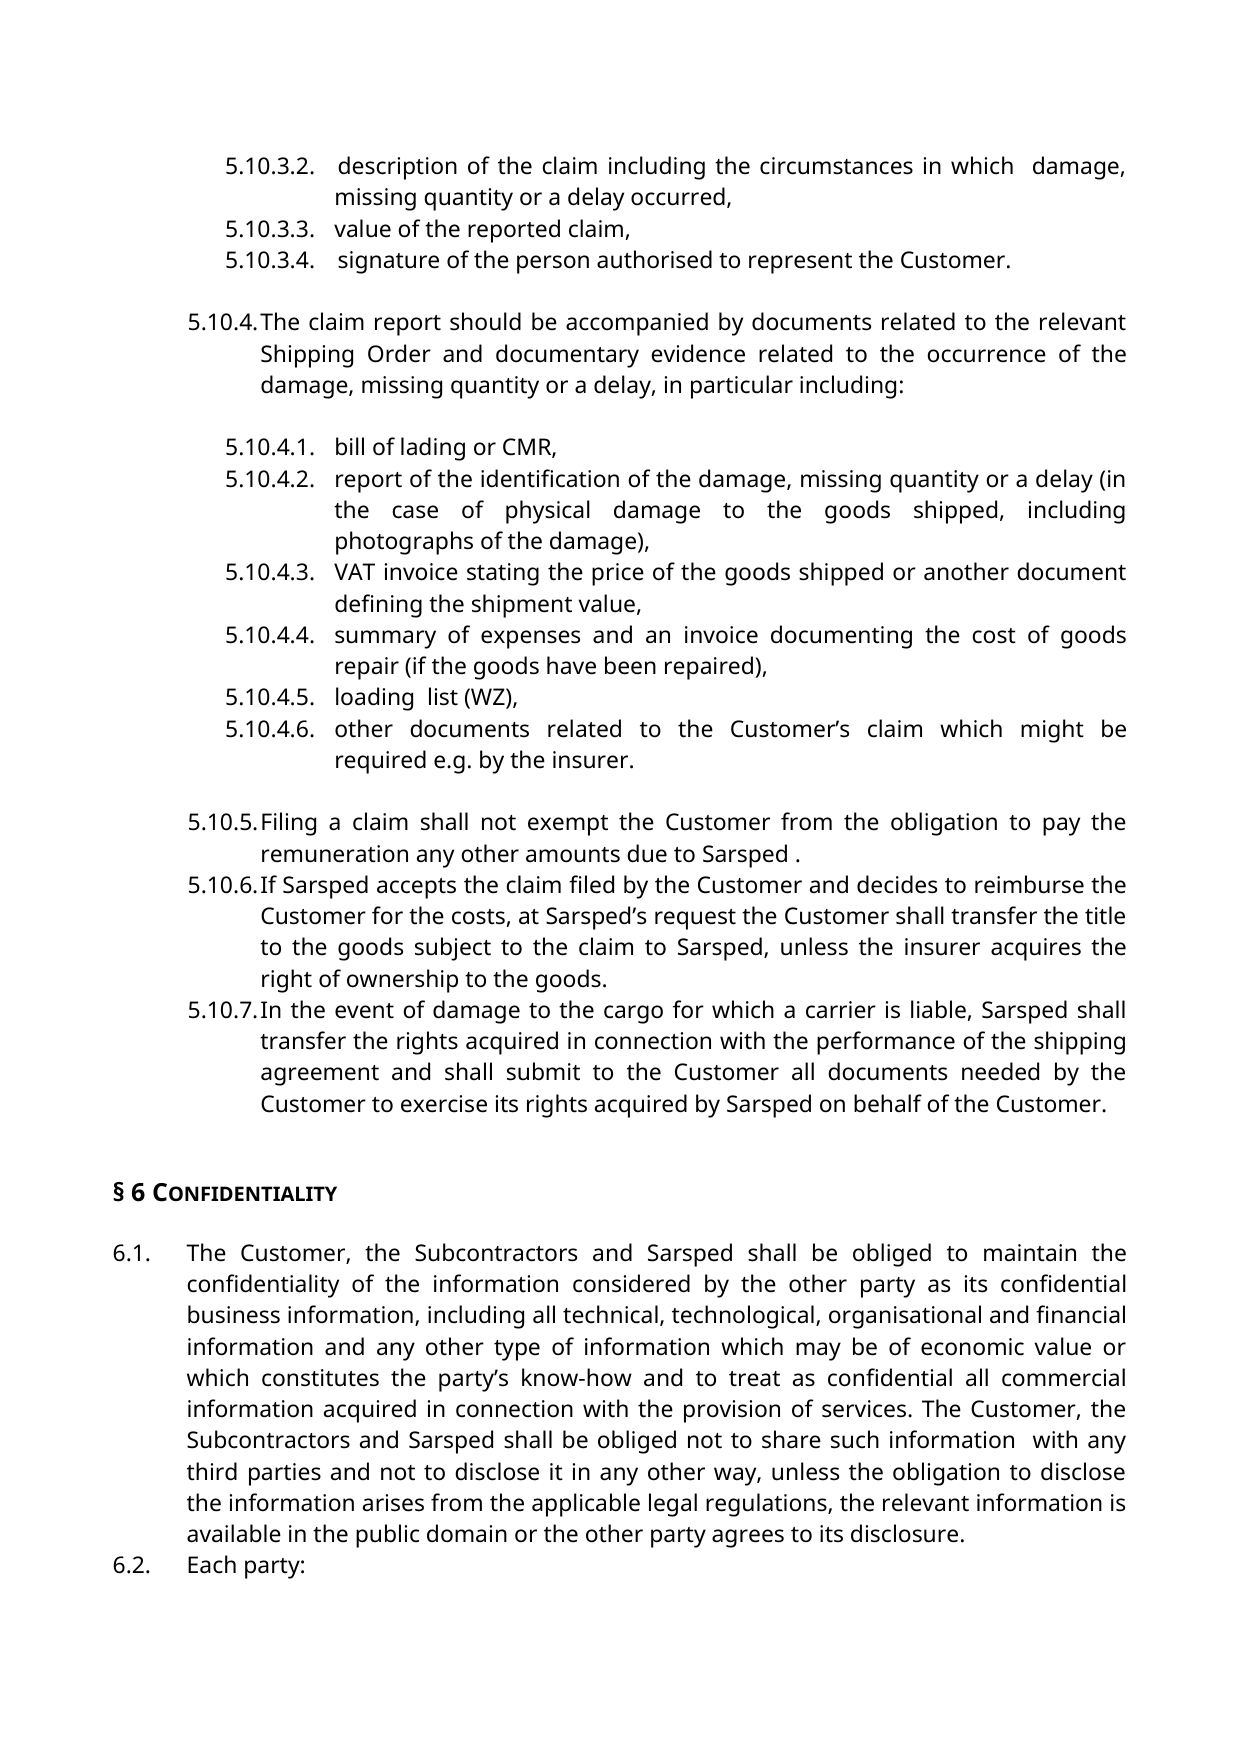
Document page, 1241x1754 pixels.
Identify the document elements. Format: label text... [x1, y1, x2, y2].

list report of the identification of the damage, missing quantity or a delay (in the case of physical damage to the goods shipped, including photographs of the damage), [225, 462, 1128, 556]
list summary of expenses and an invoice documenting the cost of goods repair (if the goods have been repaired), [225, 619, 1128, 681]
list In the event of damage to the cargo for which a carrier is liable, Sarsped shall transfer the rights acquired in connection with the performance of the shipping agreement and shall submit to the Customer all documents needed by the Customer to exercise its rights acquired by Sarsped on behalf of the Customer. [187, 994, 1128, 1119]
list bill of lading or CMR, [225, 431, 1128, 462]
list The Customer, the Subcontractors and Sarsped shall be obliged to maintain the confidentiality of the information considered by the other party as its confidential business information, including all technical, technological, organisational and financial information and any other type of information which may be of economic value or which constitutes the party’s know-how and to treat as confidential all commercial information acquired in connection with the provision of services. The Customer, the Subcontractors and Sarsped shall be obliged not to share such information with any third parties and not to disclose it in any other way, unless the obligation to disclose the information arises from the applicable legal regulations, the relevant information is available in the public domain or the other party agrees to its disclosure. [112, 1237, 1128, 1549]
list Filing a claim shall not exempt the Customer from the obligation to pay the remuneration any other amounts due to Sarsped . [187, 806, 1128, 869]
list value of the reported claim, [225, 212, 1128, 244]
list Each party: [112, 1549, 1128, 1581]
list The claim report should be accompanied by documents related to the relevant Shipping Order and documentary evidence related to the occurrence of the damage, missing quantity or a delay, in particular including: [187, 306, 1128, 400]
list loading list (WZ), [225, 681, 1128, 712]
list description of the claim including the circumstances in which damage, missing quantity or a delay occurred, [225, 150, 1128, 212]
list If Sarsped accepts the claim filed by the Customer and decides to reimburse the Customer for the costs, at Sarsped’s request the Customer shall transfer the title to the goods subject to the claim to Sarsped, unless the insurer acquires the right of ownership to the goods. [187, 869, 1128, 994]
list other documents related to the Customer’s claim which might be required e.g. by the insurer. [225, 712, 1128, 775]
list signature of the person authorised to represent the Customer. [225, 244, 1128, 275]
text § 6 Confidentiality [112, 1175, 1128, 1209]
list VAT invoice stating the price of the goods shipped or another document defining the shipment value, [225, 556, 1128, 619]
